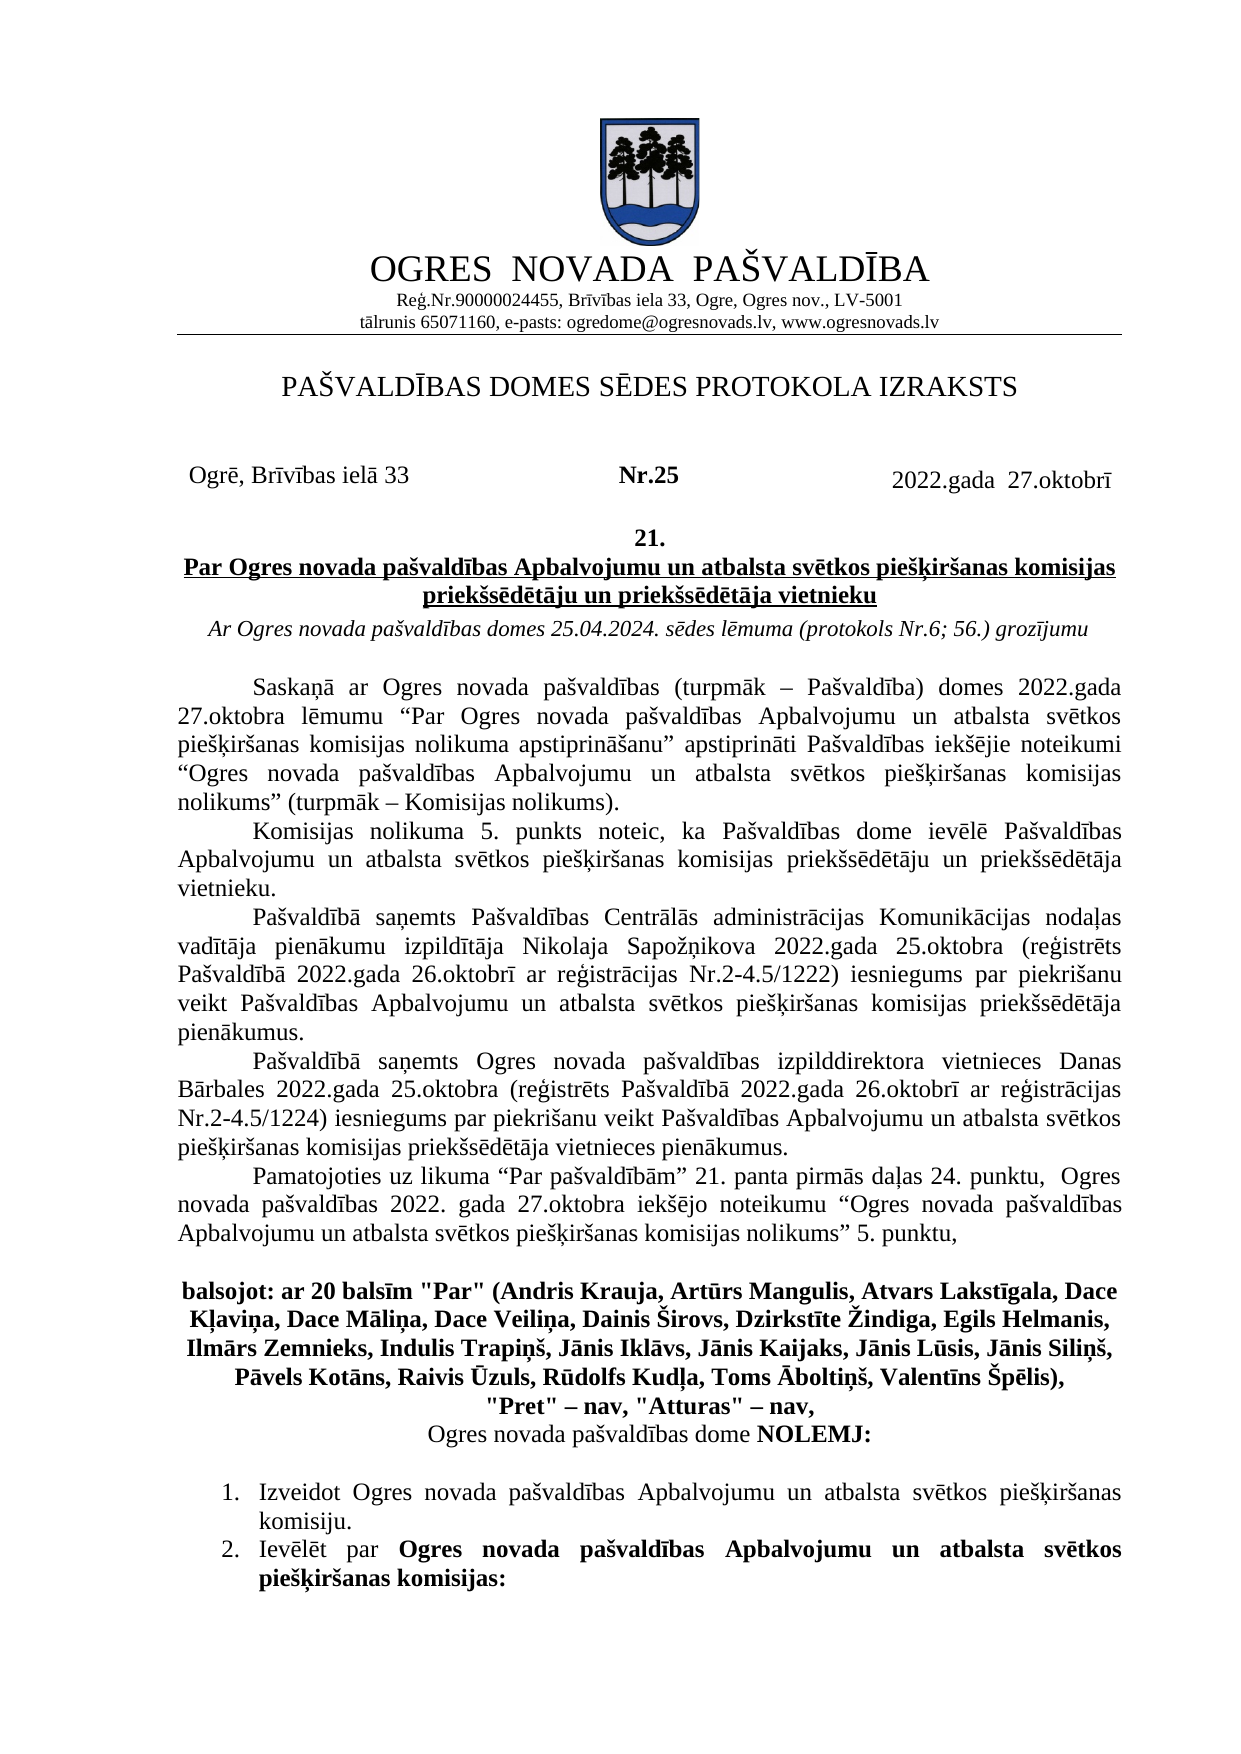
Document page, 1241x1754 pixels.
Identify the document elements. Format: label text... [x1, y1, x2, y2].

table_header 2022.gada 27.oktobrī [807, 431, 1122, 523]
text 21. [177, 523, 1122, 552]
text Saskaņā ar Ogres novada pašvaldības (turpmāk – Pašvaldība) domes 2022.gada 27.oktobra lēmumu “Par Ogres novada pašvaldības Apbalvojumu un atbalsta svētkos piešķiršanas komisijas nolikuma apstiprināšanu” apstiprināti Pašvaldības iekšējie noteikumi “Ogres novada pašvaldības Apbalvojumu un atbalsta svētkos piešķiršanas komisijas nolikums” (turpmāk – Komisijas nolikums). [177, 672, 1122, 816]
list Izveidot Ogres novada pašvaldības Apbalvojumu un atbalsta svētkos piešķiršanas komisiju. [221, 1477, 1122, 1534]
text Pamatojoties uz likuma “Par pašvaldībām” 21. panta pirmās daļas 24. punktu, Ogres novada pašvaldības 2022. gada 27.oktobra iekšējo noteikumu “Ogres novada pašvaldības Apbalvojumu un atbalsta svētkos piešķiršanas komisijas nolikums” 5. punktu, [177, 1161, 1122, 1247]
picture [600, 118, 700, 246]
text Komisijas nolikuma 5. punkts noteic, ka Pašvaldības dome ievēlē Pašvaldības Apbalvojumu un atbalsta svētkos piešķiršanas komisijas priekšsēdētāju un priekšsēdētāja vietnieku. [177, 816, 1122, 902]
table_header Nr.25 [492, 431, 807, 523]
table_header Ogrē, Brīvības ielā 33 [177, 431, 492, 523]
text balsojot: ar 20 balsīm "Par" (Andris Krauja, Artūrs Mangulis, Atvars Lakstīgala, Dace Kļaviņa, Dace Māliņa, Dace Veiliņa, Dainis Širovs, Dzirkstīte Žindiga, Egils Helmanis, Ilmārs Zemnieks, Indulis Trapiņš, Jānis Iklāvs, Jānis Kaijaks, Jānis Lūsis, Jānis Siliņš, Pāvels Kotāns, Raivis Ūzuls, Rūdolfs Kudļa, Toms Āboltiņš, Valentīns Špēlis), [177, 1276, 1122, 1391]
text tālrunis 65071160, e-pasts: ogredome@ogresnovads.lv, www.ogresnovads.lv [177, 311, 1122, 334]
text Par Ogres novada pašvaldības Apbalvojumu un atbalsta svētkos piešķiršanas komisijas priekšsēdētāju un priekšsēdētāja vietnieku [177, 552, 1122, 609]
text OGRES NOVADA PAŠVALDĪBA [177, 246, 1122, 289]
text Pašvaldībā saņemts Ogres novada pašvaldības izpilddirektora vietnieces Danas Bārbales 2022.gada 25.oktobra (reģistrēts Pašvaldībā 2022.gada 26.oktobrī ar reģistrācijas Nr.2-4.5/1224) iesniegums par piekrišanu veikt Pašvaldības Apbalvojumu un atbalsta svētkos piešķiršanas komisijas priekšsēdētāja vietnieces pienākumus. [177, 1046, 1122, 1161]
text "Pret" – nav, "Atturas" – nav, [177, 1391, 1122, 1419]
text PAŠVALDĪBAS DOMES SĒDES PROTOKOLA IZRAKSTS [177, 369, 1122, 402]
list Ievēlēt par Ogres novada pašvaldības Apbalvojumu un atbalsta svētkos piešķiršanas komisijas: [221, 1534, 1122, 1592]
text Ogres novada pašvaldības dome NOLEMJ: [177, 1419, 1122, 1448]
text Pašvaldībā saņemts Pašvaldības Centrālās administrācijas Komunikācijas nodaļas vadītāja pienākumu izpildītāja Nikolaja Sapožņikova 2022.gada 25.oktobra (reģistrēts Pašvaldībā 2022.gada 26.oktobrī ar reģistrācijas Nr.2-4.5/1222) iesniegums par piekrišanu veikt Pašvaldības Apbalvojumu un atbalsta svētkos piešķiršanas komisijas priekšsēdētāja pienākumus. [177, 902, 1122, 1046]
text Ar Ogres novada pašvaldības domes 25.04.2024. sēdes lēmuma (protokols Nr.6; 56.) grozījumu [177, 615, 1122, 642]
text Reģ.Nr.90000024455, Brīvības iela 33, Ogre, Ogres nov., LV-5001 [177, 289, 1122, 311]
